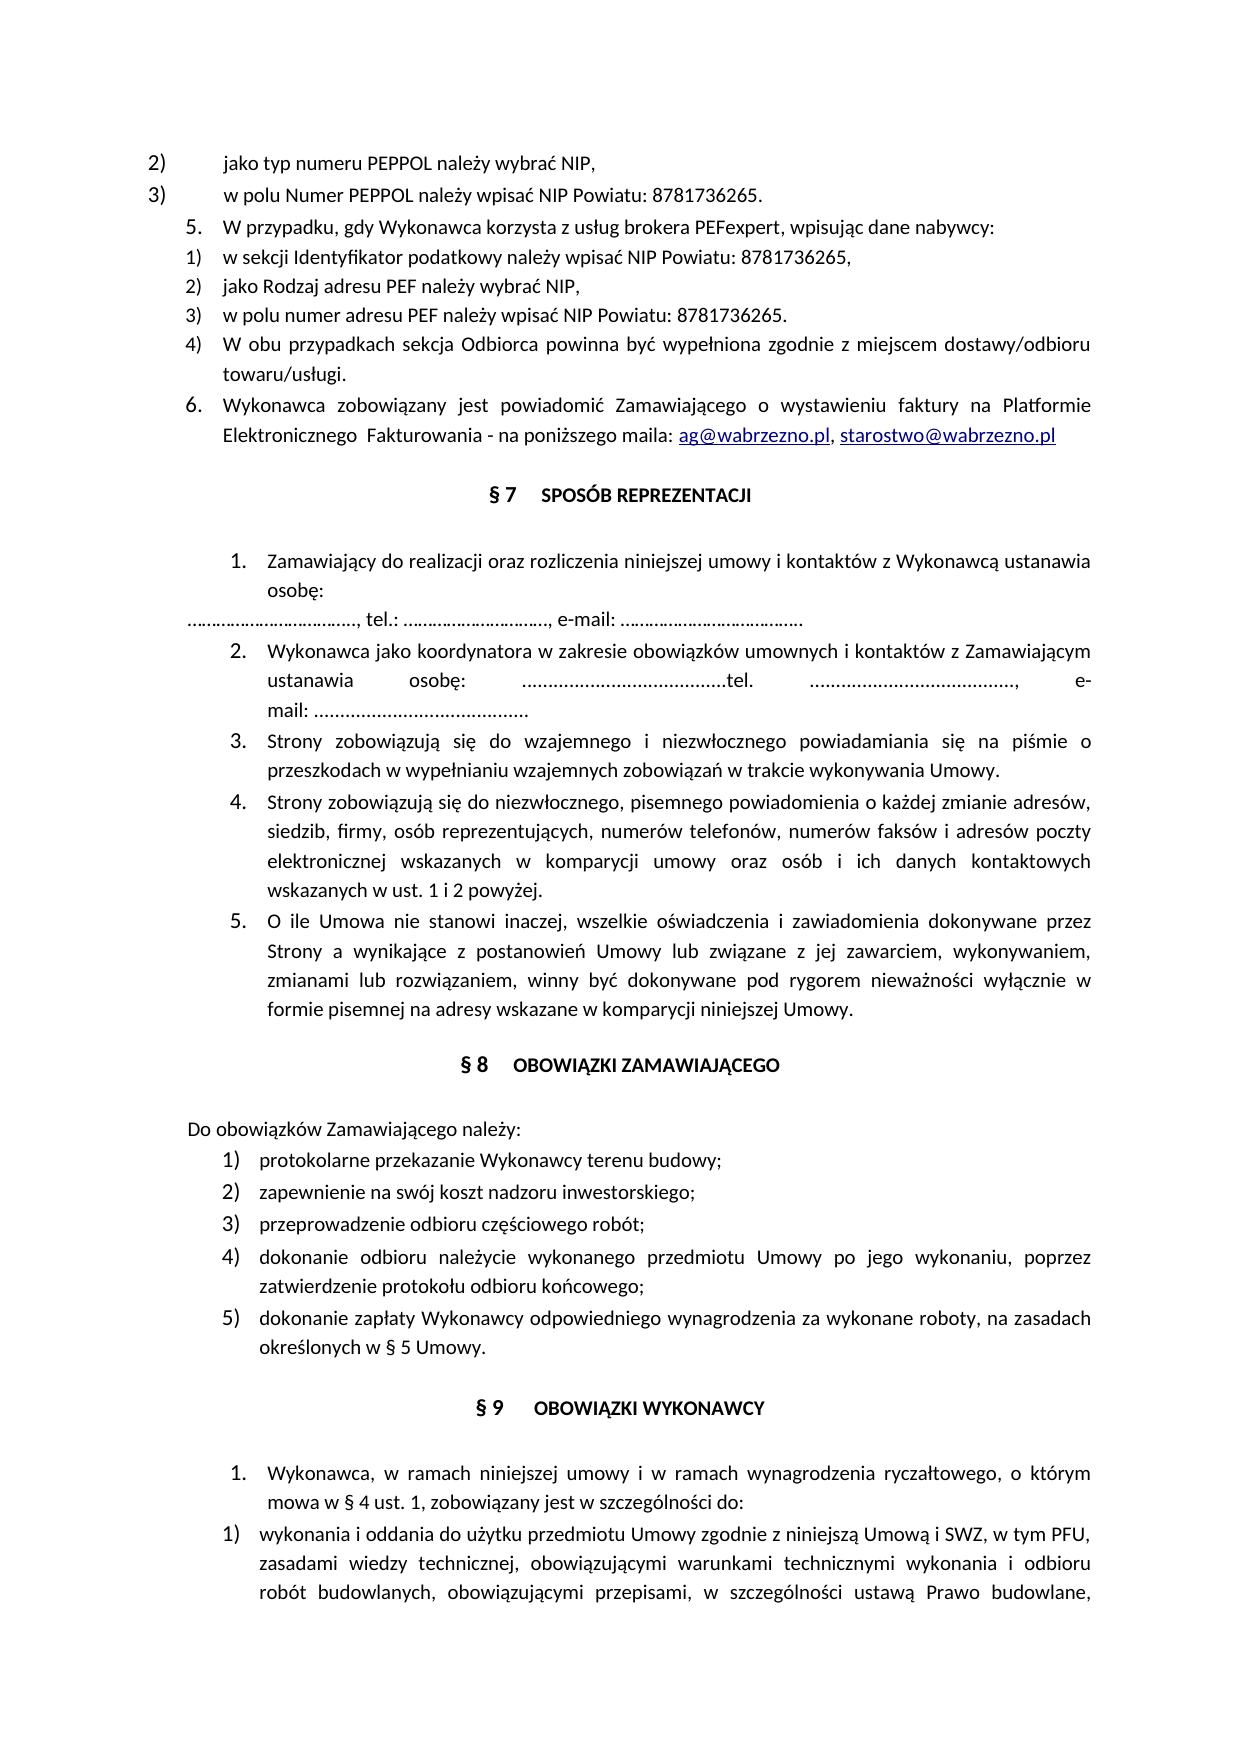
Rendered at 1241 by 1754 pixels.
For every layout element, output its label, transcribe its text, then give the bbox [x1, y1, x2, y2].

list w sekcji Identyfikator podatkowy należy wpisać NIP Powiatu: 8781736265, [185, 244, 1093, 269]
list Wykonawca jako koordynatora w zakresie obowiązków umownych i kontaktów z Zamawiającym ustanawia osobę: .......................................tel. ......................................., e-mail: ......................................... [229, 636, 1093, 722]
list jako Rodzaj adresu PEF należy wybrać NIP, [185, 273, 1093, 299]
list Strony zobowiązują się do niezwłocznego, pisemnego powiadomienia o każdej zmianie adresów, siedzib, firmy, osób reprezentujących, numerów telefonów, numerów faksów i adresów poczty elektronicznej wskazanych w komparycji umowy oraz osób i ich danych kontaktowych wskazanych w ust. 1 i 2 powyżej. [229, 787, 1093, 902]
list Wykonawca, w ramach niniejszej umowy i w ramach wynagrodzenia ryczałtowego, o którym mowa w § 4 ust. 1, zobowiązany jest w szczególności do: [229, 1458, 1093, 1515]
list W przypadku, gdy Wykonawca korzysta z usług brokera PEFexpert, wpisując dane nabywcy: [185, 212, 1093, 240]
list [222, 1519, 1093, 1605]
list SPOSÓB REPREZENTACJI [148, 480, 1093, 508]
list w polu Numer PEPPOL należy wpisać NIP Powiatu: 8781736265. [148, 180, 1093, 208]
list przeprowadzenie odbioru częściowego robót; [222, 1209, 1093, 1238]
list jako typ numeru PEPPOL należy wybrać NIP, [148, 148, 1093, 176]
list protokolarne przekazanie Wykonawcy terenu budowy; [222, 1145, 1093, 1173]
list dokonanie zapłaty Wykonawcy odpowiedniego wynagrodzenia za wykonane roboty, na zasadach określonych w § 5 Umowy. [222, 1303, 1093, 1360]
list O ile Umowa nie stanowi inaczej, wszelkie oświadczenia i zawiadomienia dokonywane przez Strony a wynikające z postanowień Umowy lub związane z jej zawarciem, wykonywaniem, zmianami lub rozwiązaniem, winny być dokonywane pod rygorem nieważności wyłącznie w formie pisemnej na adresy wskazane w komparycji niniejszej Umowy. [229, 906, 1093, 1022]
list W obu przypadkach sekcja Odbiorca powinna być wypełniona zgodnie z miejscem dostawy/odbioru towaru/usługi. [185, 332, 1093, 386]
list Wykonawca zobowiązany jest powiadomić Zamawiającego o wystawieniu faktury na Platformie Elektronicznego Fakturowania - na poniższego maila: ag@wabrzezno.pl, starostwo@wabrzezno.pl [185, 390, 1093, 447]
list Strony zobowiązują się do wzajemnego i niezwłocznego powiadamiania się na piśmie o przeszkodach w wypełnianiu wzajemnych zobowiązań w trakcie wykonywania Umowy. [229, 726, 1093, 783]
list zapewnienie na swój koszt nadzoru inwestorskiego; [222, 1177, 1093, 1205]
text Do obowiązków Zamawiającego należy: [148, 1116, 1093, 1141]
text …………………………….., tel.: …………………………, e-mail: ……………………………….. [148, 607, 1093, 632]
list Zamawiający do realizacji oraz rozliczenia niniejszej umowy i kontaktów z Wykonawcą ustanawia osobę: [229, 546, 1093, 603]
list OBOWIĄZKI ZAMAWIAJĄCEGO [148, 1050, 1093, 1078]
list w polu numer adresu PEF należy wpisać NIP Powiatu: 8781736265. [185, 302, 1093, 328]
list OBOWIĄZKI WYKONAWCY [148, 1393, 1093, 1421]
list dokonanie odbioru należycie wykonanego przedmiotu Umowy po jego wykonaniu, poprzez zatwierdzenie protokołu odbioru końcowego; [222, 1242, 1093, 1299]
